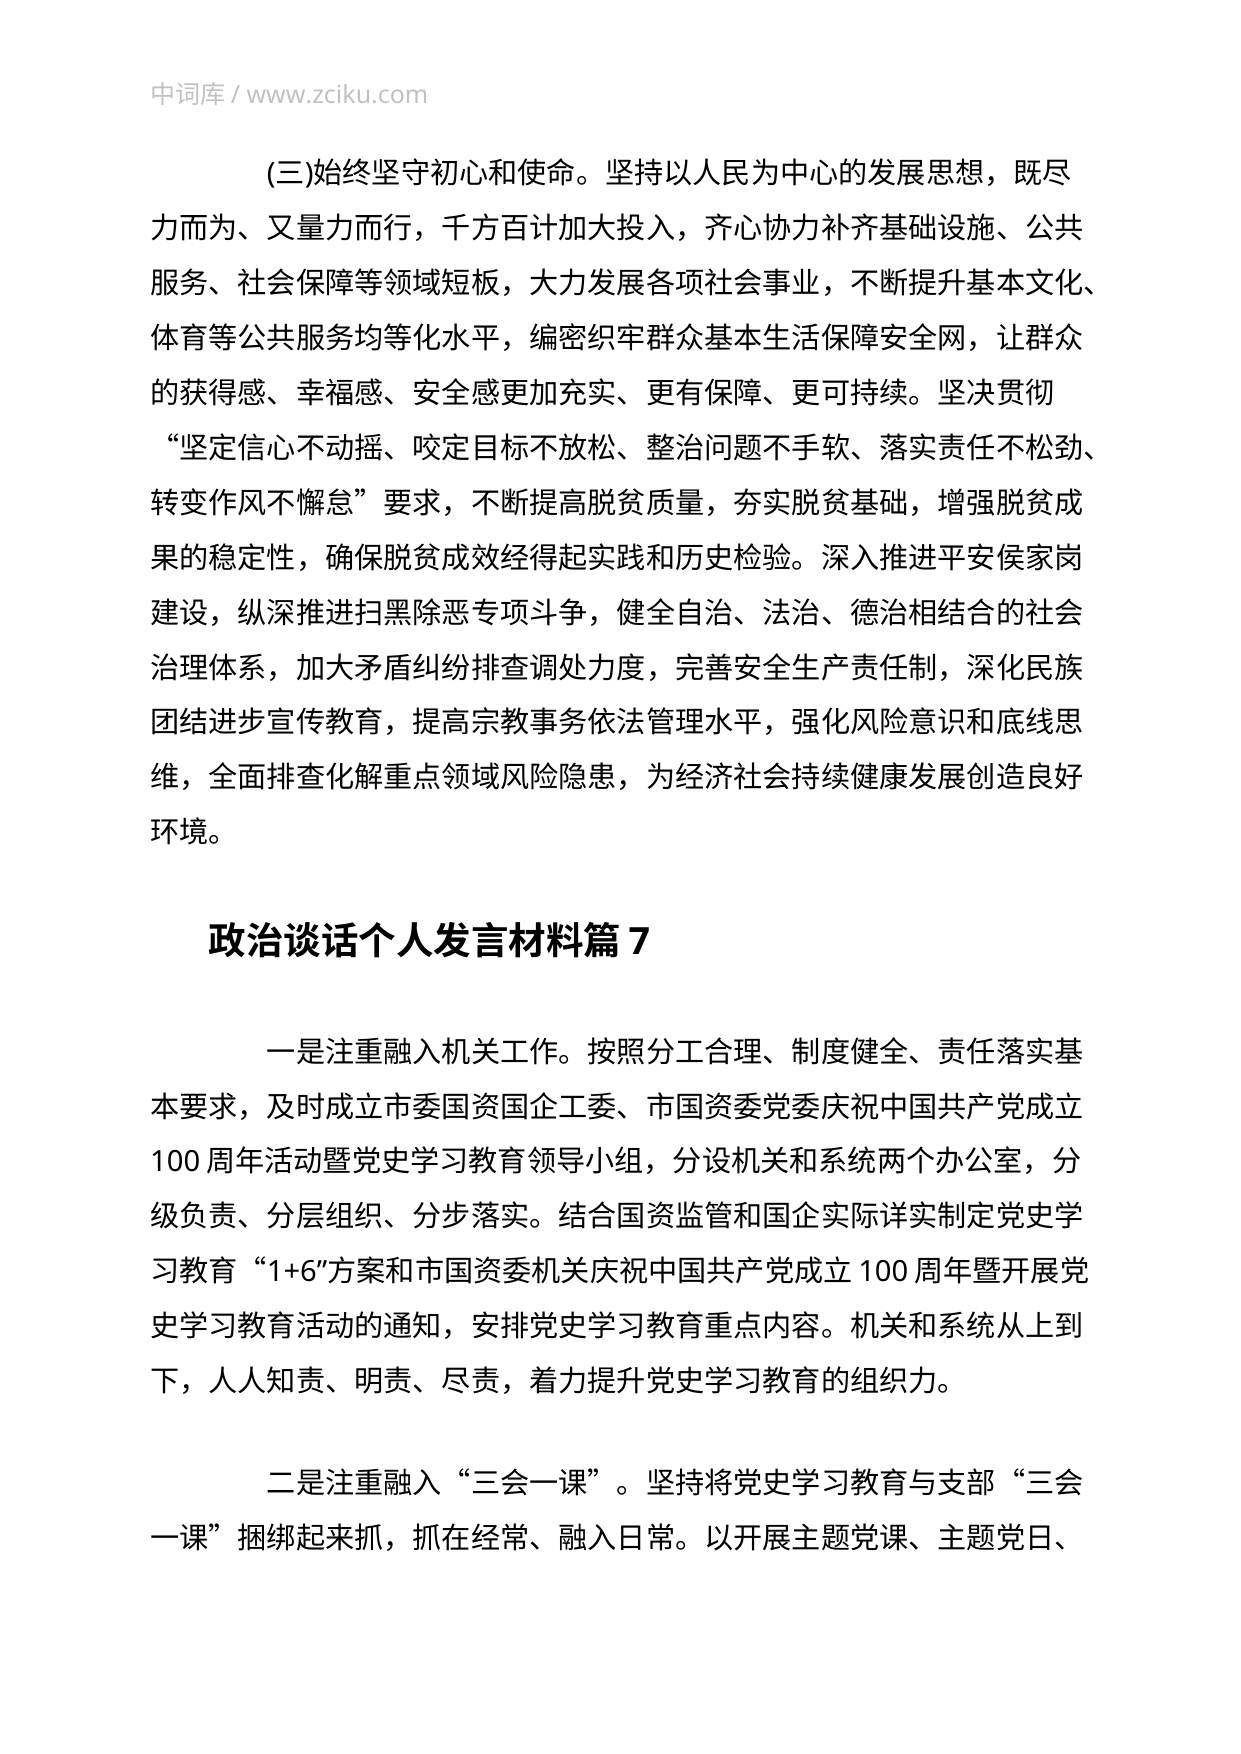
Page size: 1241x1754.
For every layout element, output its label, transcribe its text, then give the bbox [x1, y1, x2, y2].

text (三)始终坚守初心和使命。坚持以人民为中心的发展思想，既尽力而为、又量力而行，千方百计加大投入，齐心协力补齐基础设施、公共服务、社会保障等领域短板，大力发展各项社会事业，不断提升基本文化、体育等公共服务均等化水平，编密织牢群众基本生活保障安全网，让群众的获得感、幸福感、安全感更加充实、更有保障、更可持续。坚决贯彻“坚定信心不动摇、咬定目标不放松、整治问题不手软、落实责任不松劲、转变作风不懈怠”要求，不断提高脱贫质量，夯实脱贫基础，增强脱贫成果的稳定性，确保脱贫成效经得起实践和历史检验。深入推进平安侯家岗建设，纵深推进扫黑除恶专项斗争，健全自治、法治、德治相结合的社会治理体系，加大矛盾纠纷排查调处力度，完善安全生产责任制，深化民族团结进步宣传教育，提高宗教事务依法管理水平，强化风险意识和底线思维，全面排查化解重点领域风险隐患，为经济社会持续健康发展创造良好环境。 [150, 150, 1090, 851]
text 政治谈话个人发言材料篇7 [150, 911, 1090, 965]
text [150, 1459, 1090, 1557]
text 一是注重融入机关工作。按照分工合理、制度健全、责任落实基本要求，及时成立市委国资国企工委、市国资委党委庆祝中国共产党成立100周年活动暨党史学习教育领导小组，分设机关和系统两个办公室，分级负责、分层组织、分步落实。结合国资监管和国企实际详实制定党史学习教育“1+6”方案和市国资委机关庆祝中国共产党成立100周年暨开展党史学习教育活动的通知，安排党史学习教育重点内容。机关和系统从上到下，人人知责、明责、尽责，着力提升党史学习教育的组织力。 [150, 1028, 1090, 1400]
